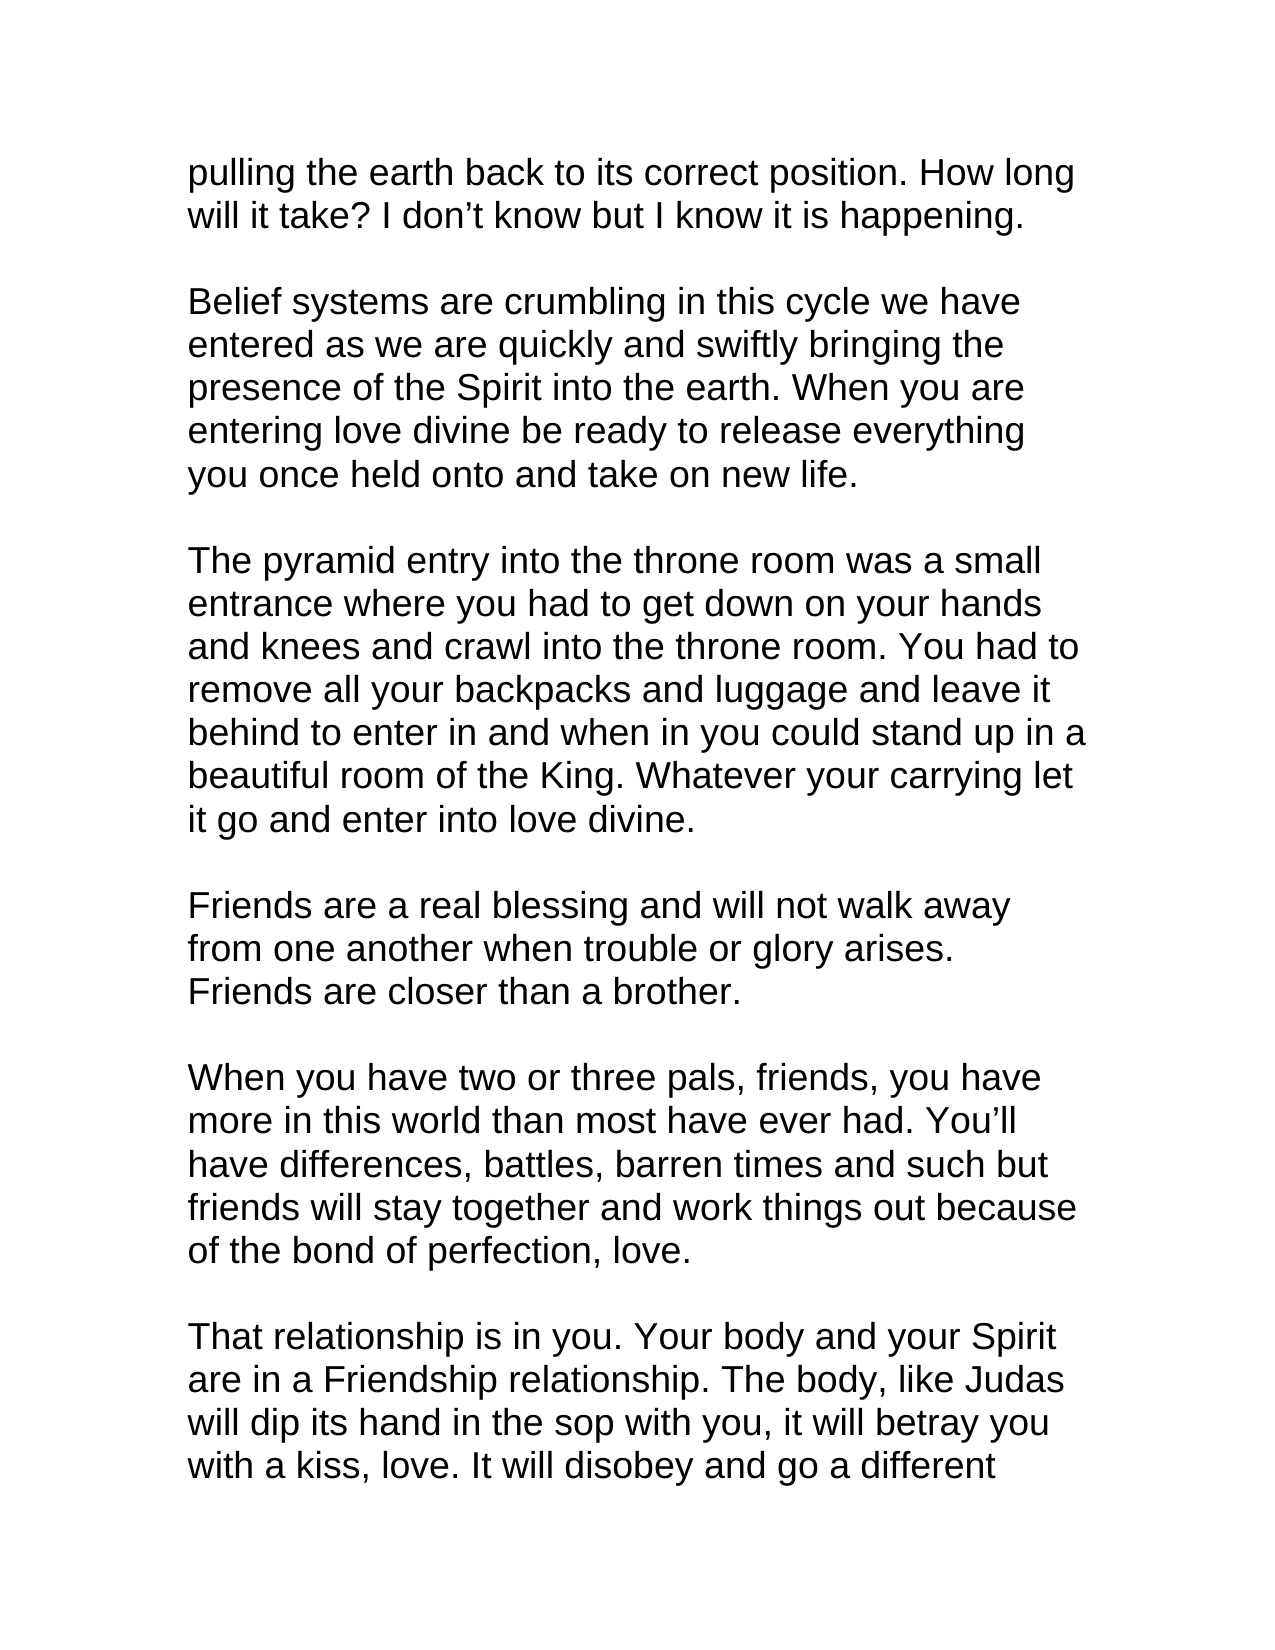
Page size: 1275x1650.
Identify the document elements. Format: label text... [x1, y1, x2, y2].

text Friends are a real blessing and will not walk away from one another when trouble or glory arises. Friends are closer than a brother. [187, 883, 1087, 1012]
text When you have two or three pals, friends, you have more in this world than most have ever had. You’ll have differences, battles, barren times and such but friends will stay together and work things out because of the bond of perfection, love. [187, 1056, 1087, 1271]
text Belief systems are crumbling in this cycle we have entered as we are quickly and swiftly bringing the presence of the Spirit into the earth. When you are entering love divine be ready to release everything you once held onto and take on new life. [187, 279, 1087, 495]
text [187, 150, 1087, 236]
text The pyramid entry into the throne room was a small entrance where you had to get down on your hands and knees and crawl into the throne room. You had to remove all your backpacks and luggage and leave it behind to enter in and when in you could stand up in a beautiful room of the King. Whatever your carrying let it go and enter into love divine. [187, 538, 1087, 840]
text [187, 1314, 1087, 1487]
